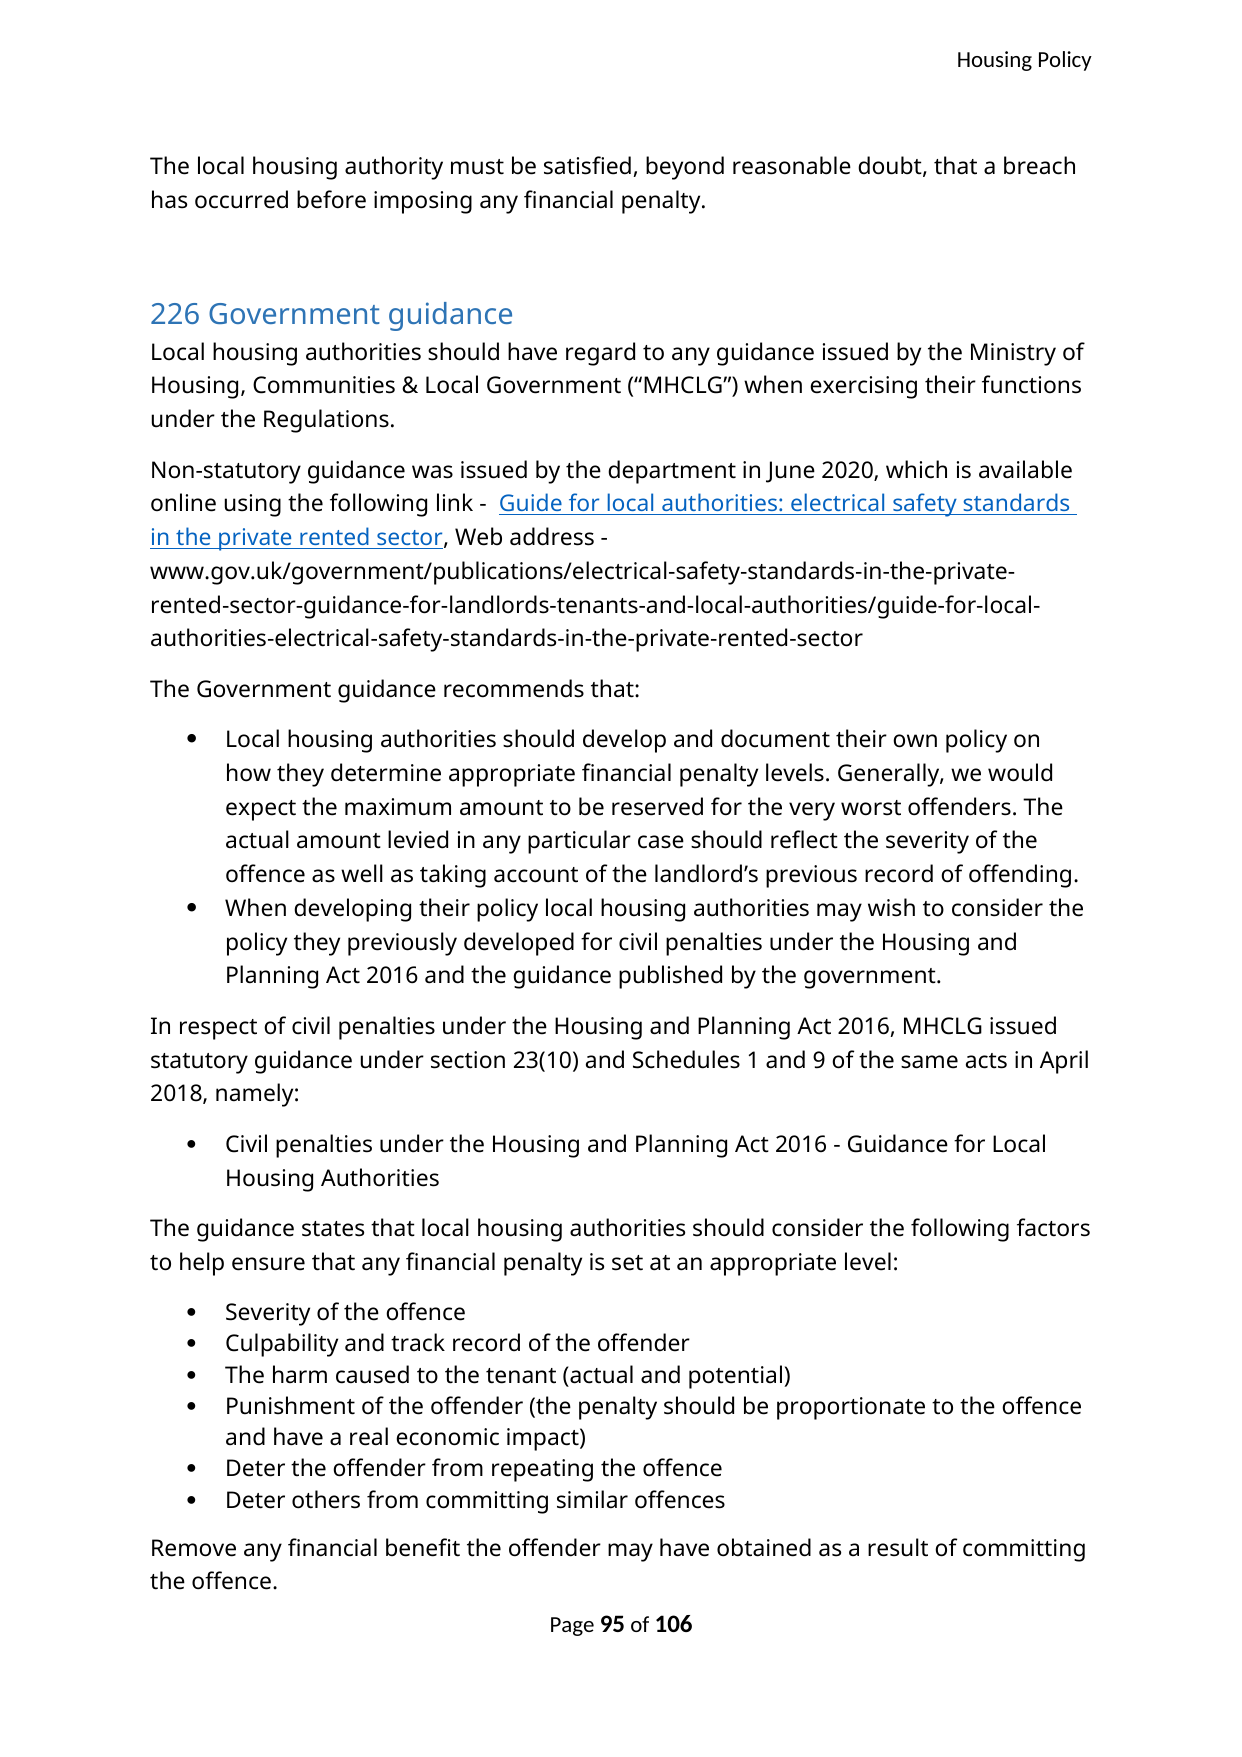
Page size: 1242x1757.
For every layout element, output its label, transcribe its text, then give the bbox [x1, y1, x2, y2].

list Severity of the offence [187, 1296, 1092, 1327]
text In respect of civil penalties under the Housing and Planning Act 2016, MHCLG issued statutory guidance under section 23(10) and Schedules 1 and 9 of the same acts in April 2018, namely: [150, 1010, 1092, 1109]
subtitle 226 Government guidance [150, 293, 1092, 333]
list Local housing authorities should develop and document their own policy on how they determine appropriate financial penalty levels. Generally, we would expect the maximum amount to be reserved for the very worst offenders. The actual amount levied in any particular case should reflect the severity of the offence as well as taking account of the landlord’s previous record of offending. [187, 723, 1092, 889]
list Civil penalties under the Housing and Planning Act 2016 - Guidance for Local Housing Authorities [187, 1128, 1092, 1193]
list The harm caused to the tenant (actual and potential) [187, 1359, 1092, 1390]
list When developing their policy local housing authorities may wish to consider the policy they previously developed for civil penalties under the Housing and Planning Act 2016 and the guidance published by the government. [187, 892, 1092, 991]
text The local housing authority must be satisfied, beyond reasonable doubt, that a breach has occurred before imposing any financial penalty. [150, 150, 1092, 215]
text Local housing authorities should have regard to any guidance issued by the Ministry of Housing, Communities & Local Government (“MHCLG”) when exercising their functions under the Regulations. [150, 336, 1092, 434]
list Deter others from committing similar offences [187, 1484, 1092, 1515]
text Non-statutory guidance was issued by the department in June 2020, which is available online using the following link - Guide for local authorities: electrical safety standards in the private rented sector, Web address - www.gov.uk/government/publications/electrical-safety-standards-in-the-private-rented-sector-guidance-for-landlords-tenants-and-local-authorities/guide-for-local-authorities-electrical-safety-standards-in-the-private-rented-sector [150, 454, 1092, 654]
text Remove any financial benefit the offender may have obtained as a result of committing the offence. [150, 1532, 1092, 1597]
text The guidance states that local housing authorities should consider the following factors to help ensure that any financial penalty is set at an appropriate level: [150, 1212, 1092, 1277]
text The Government guidance recommends that: [150, 673, 1092, 704]
list Culpability and track record of the offender [187, 1327, 1092, 1359]
list Deter the offender from repeating the offence [187, 1452, 1092, 1484]
list Punishment of the offender (the penalty should be proportionate to the offence and have a real economic impact) [187, 1390, 1092, 1452]
